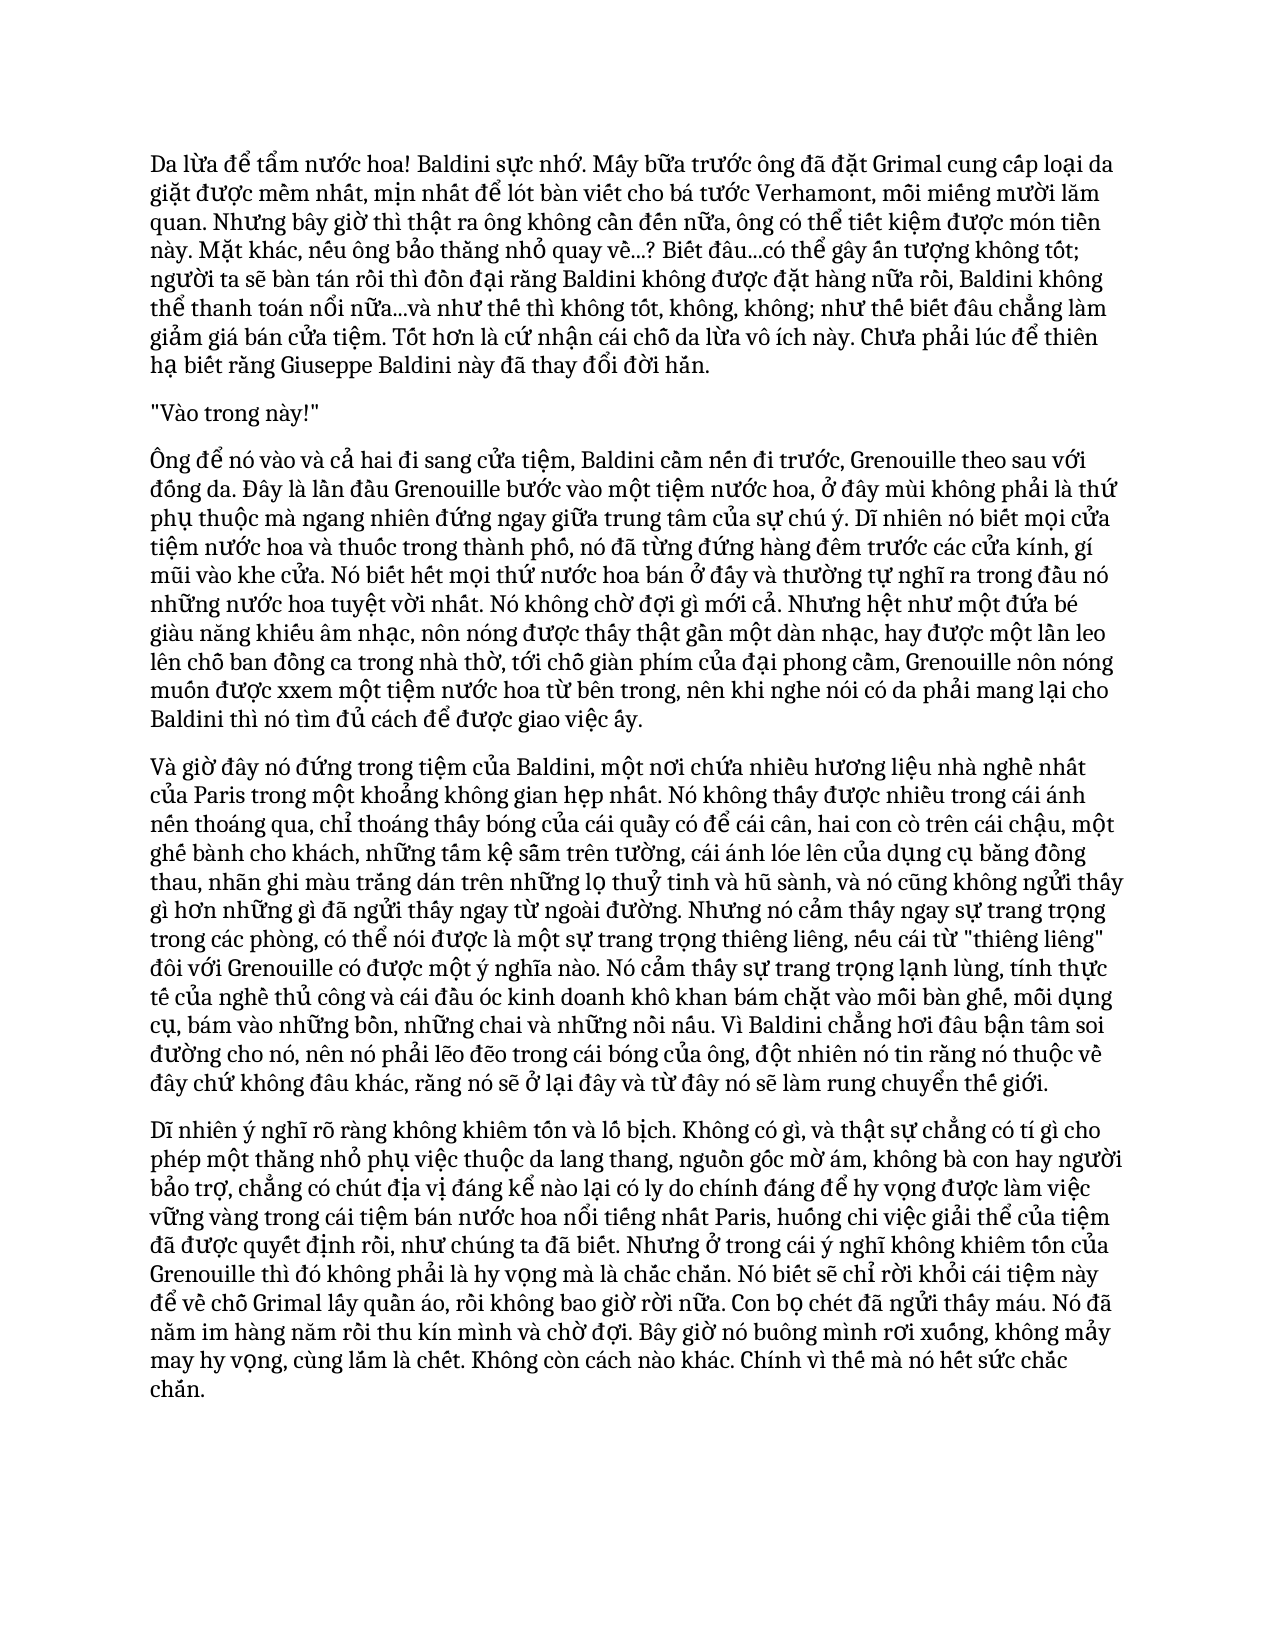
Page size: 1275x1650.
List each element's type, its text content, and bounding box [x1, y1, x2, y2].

text Da lừa để tẩm nước hoa! Baldini sực nhớ. Mấy bữa trước ông đã đặt Grimal cung cấp loại da giặt được mềm nhất, mịn nhất để lót bàn viết cho bá tước Verhamont, mỗi miếng mười lăm quan. Nhưng bây giờ thì thật ra ông không cần đến nữa, ông có thể tiết kiệm được món tiền này. Mặt khác, nếu ông bảo thằng nhỏ quay về...? Biết đâu...có thể gây ấn tượng không tốt; người ta sẽ bàn tán rồi thì đồn đại rằng Baldini không được đặt hàng nữa rồi, Baldini không thể thanh toán nổi nữa...và như thế thì không tốt, không, không; như thế biết đâu chẳng làm giảm giá bán cửa tiệm. Tốt hơn là cứ nhận cái chỗ da lừa vô ích này. Chưa phải lúc để thiên hạ biết rằng Giuseppe Baldini này đã thay đổi đời hắn. [150, 150, 1125, 380]
text Dĩ nhiên ý nghĩ rõ ràng không khiêm tốn và lố bịch. Không có gì, và thật sự chẳng có tí gì cho phép một thằng nhỏ phụ việc thuộc da lang thang, nguồn gốc mờ ám, không bà con hay người bảo trợ, chẳng có chút địa vị đáng kể nào lại có ly do chính đáng để hy vọng được làm việc vững vàng trong cái tiệm bán nước hoa nổi tiếng nhất Paris, huống chi việc giải thể của tiệm đã được quyết định rồi, như chúng ta đã biết. Nhưng ở trong cái ý nghĩ không khiêm tốn của Grenouille thì đó không phải là hy vọng mà là chắc chắn. Nó biết sẽ chỉ rời khỏi cái tiệm này để về chỗ Grimal lấy quần áo, rồi không bao giờ rời nữa. Con bọ chét đã ngửi thấy máu. Nó đã nằm im hàng năm rồi thu kín mình và chờ đợi. Bây giờ nó buông mình rơi xuống, không mảy may hy vọng, cùng lắm là chết. Không còn cách nào khác. Chính vì thế mà nó hết sức chắc chắn. [150, 1116, 1125, 1404]
text Và giờ đây nó đứng trong tiệm của Baldini, một nơi chứa nhiều hương liệu nhà nghề nhất của Paris trong một khoảng không gian hẹp nhất. Nó không thấy được nhiều trong cái ánh nến thoáng qua, chỉ thoáng thấy bóng của cái quầy có để cái cân, hai con cò trên cái chậu, một ghế bành cho khách, những tấm kệ sẫm trên tường, cái ánh lóe lên của dụng cụ bằng đồng thau, nhãn ghi màu trắng dán trên những lọ thuỷ tinh và hũ sành, và nó cũng không ngửi thấy gì hơn những gì đã ngửi thấy ngay từ ngoài đường. Nhưng nó cảm thấy ngay sự trang trọng trong các phòng, có thể nói được là một sự trang trọng thiêng liêng, nếu cái từ "thiêng liêng" đôi với Grenouille có được một ý nghĩa nào. Nó cảm thấy sự trang trọng lạnh lùng, tính thực tế của nghề thủ công và cái đầu óc kinh doanh khô khan bám chặt vào mỗi bàn ghế, mỗi dụng cụ, bám vào những bồn, những chai và những nồi nấu. Vì Baldini chẳng hơi đâu bận tâm soi đường cho nó, nên nó phải lẽo đẽo trong cái bóng của ông, đột nhiên nó tin rằng nó thuộc về đây chứ không đâu khác, rằng nó sẽ ở lại đây và từ đây nó sẽ làm rung chuyển thế giới. [150, 752, 1125, 1097]
text Ông để nó vào và cả hai đi sang cửa tiệm, Baldini cầm nến đi trước, Grenouille theo sau với đống da. Đây là lần đầu Grenouille bước vào một tiệm nước hoa, ở đây mùi không phải là thứ phụ thuộc mà ngang nhiên đứng ngay giữa trung tâm của sự chú ý. Dĩ nhiên nó biết mọi cửa tiệm nước hoa và thuốc trong thành phố, nó đã từng đứng hàng đêm trước các cửa kính, gí mũi vào khe cửa. Nó biết hết mọi thứ nước hoa bán ở đấy và thường tự nghĩ ra trong đầu nó những nước hoa tuyệt vời nhất. Nó không chờ đợi gì mới cả. Nhưng hệt như một đứa bé giàu năng khiếu âm nhạc, nôn nóng được thấy thật gần một dàn nhạc, hay được một lần leo lên chỗ ban đồng ca trong nhà thờ, tới chỗ giàn phím của đại phong cầm, Grenouille nôn nóng muốn được xxem một tiệm nước hoa từ bên trong, nên khi nghe nói có da phải mang lại cho Baldini thì nó tìm đủ cách để được giao việc ấy. [150, 446, 1125, 734]
text "Vào trong này!" [150, 399, 1125, 427]
